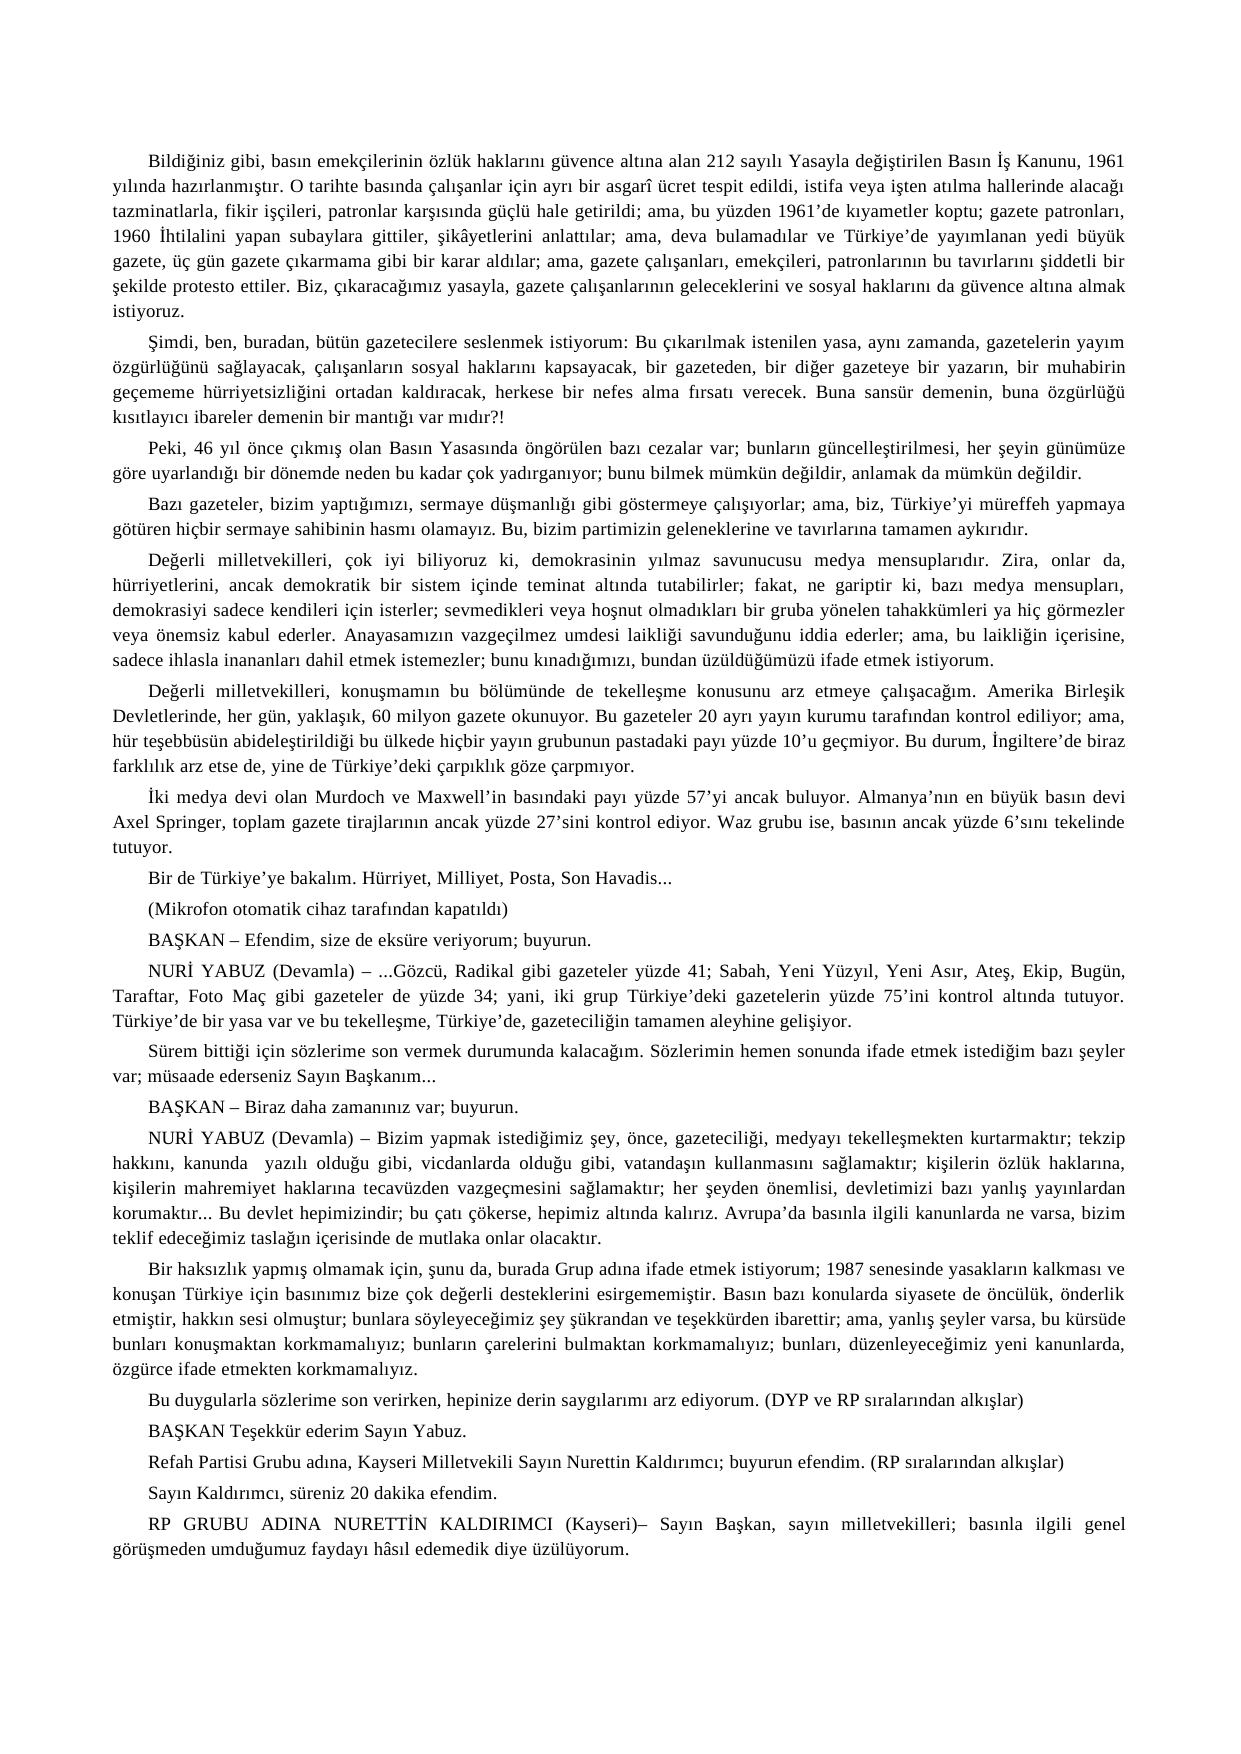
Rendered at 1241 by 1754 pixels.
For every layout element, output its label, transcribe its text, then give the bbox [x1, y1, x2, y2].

text Refah Partisi Grubu adına, Kayseri Milletvekili Sayın Nurettin Kaldırımcı; buyurun efendim. (RP sıralarından alkışlar) [112, 1448, 1128, 1473]
text Bu duygularla sözlerime son verirken, hepinize derin saygılarımı arz ediyorum. (DYP ve RP sıralarından alkışlar) [112, 1387, 1128, 1412]
text NURİ YABUZ (Devamla) – Bizim yapmak istediğimiz şey, önce, gazeteciliği, medyayı tekelleşmekten kurtarmaktır; tekzip hakkını, kanunda yazılı olduğu gibi, vicdanlarda olduğu gibi, vatandaşın kullanmasını sağlamaktır; kişilerin özlük haklarına, kişilerin mahremiyet haklarına tecavüzden vazgeçmesini sağlamaktır; her şeyden önemlisi, devletimizi bazı yanlış yayınlardan korumaktır... Bu devlet hepimizindir; bu çatı çökerse, hepimiz altında kalırız. Avrupa’da basınla ilgili kanunlarda ne varsa, bizim teklif edeceğimiz taslağın içerisinde de mutlaka onlar olacaktır. [112, 1125, 1128, 1250]
text İki medya devi olan Murdoch ve Maxwell’in basındaki payı yüzde 57’yi ancak buluyor. Almanya’nın en büyük basın devi Axel Springer, toplam gazete tirajlarının ancak yüzde 27’sini kontrol ediyor. Waz grubu ise, basının ancak yüzde 6’sını tekelinde tutuyor. [112, 783, 1128, 858]
text Peki, 46 yıl önce çıkmış olan Basın Yasasında öngörülen bazı cezalar var; bunların güncelleştirilmesi, her şeyin günümüze göre uyarlandığı bir dönemde neden bu kadar çok yadırganıyor; bunu bilmek mümkün değildir, anlamak da mümkün değildir. [112, 434, 1128, 484]
text Bir de Türkiye’ye bakalım. Hürriyet, Milliyet, Posta, Son Havadis... [112, 864, 1128, 889]
text Değerli milletvekilleri, çok iyi biliyoruz ki, demokrasinin yılmaz savunucusu medya mensuplarıdır. Zira, onlar da, hürriyetlerini, ancak demokratik bir sistem içinde teminat altında tutabilirler; fakat, ne gariptir ki, bazı medya mensupları, demokrasiyi sadece kendileri için isterler; sevmedikleri veya hoşnut olmadıkları bir gruba yönelen tahakkümleri ya hiç görmezler veya önemsiz kabul ederler. Anayasamızın vazgeçilmez umdesi laikliği savunduğunu iddia ederler; ama, bu laikliğin içerisine, sadece ihlasla inananları dahil etmek istemezler; bunu kınadığımızı, bundan üzüldüğümüzü ifade etmek istiyorum. [112, 546, 1128, 671]
text BAŞKAN Teşekkür ederim Sayın Yabuz. [112, 1418, 1128, 1443]
text Şimdi, ben, buradan, bütün gazetecilere seslenmek istiyorum: Bu çıkarılmak istenilen yasa, aynı zamanda, gazetelerin yayım özgürlüğünü sağlayacak, çalışanların sosyal haklarını kapsayacak, bir gazeteden, bir diğer gazeteye bir yazarın, bir muhabirin geçememe hürriyetsizliğini ortadan kaldıracak, herkese bir nefes alma fırsatı verecek. Buna sansür demenin, buna özgürlüğü kısıtlayıcı ibareler demenin bir mantığı var mıdır?! [112, 328, 1128, 428]
text Sayın Kaldırımcı, süreniz 20 dakika efendim. [112, 1479, 1128, 1504]
text Bir haksızlık yapmış olmamak için, şunu da, burada Grup adına ifade etmek istiyorum; 1987 senesinde yasakların kalkması ve konuşan Türkiye için basınımız bize çok değerli desteklerini esirgememiştir. Basın bazı konularda siyasete de öncülük, önderlik etmiştir, hakkın sesi olmuştur; bunlara söyleyeceğimiz şey şükrandan ve teşekkürden ibarettir; ama, yanlış şeyler varsa, bu kürsüde bunları konuşmaktan korkmamalıyız; bunların çarelerini bulmaktan korkmamalıyız; bunları, düzenleyeceğimiz yeni kanunlarda, özgürce ifade etmekten korkmamalıyız. [112, 1256, 1128, 1381]
text (Mikrofon otomatik cihaz tarafından kapatıldı) [112, 895, 1128, 920]
text Sürem bittiği için sözlerime son vermek durumunda kalacağım. Sözlerimin hemen sonunda ifade etmek istediğim bazı şeyler var; müsaade ederseniz Sayın Başkanım... [112, 1038, 1128, 1088]
text BAŞKAN – Efendim, size de eksüre veriyorum; buyurun. [112, 926, 1128, 951]
text NURİ YABUZ (Devamla) – ...Gözcü, Radikal gibi gazeteler yüzde 41; Sabah, Yeni Yüzyıl, Yeni Asır, Ateş, Ekip, Bugün, Taraftar, Foto Maç gibi gazeteler de yüzde 34; yani, iki grup Türkiye’deki gazetelerin yüzde 75’ini kontrol altında tutuyor. Türkiye’de bir yasa var ve bu tekelleşme, Türkiye’de, gazeteciliğin tamamen aleyhine gelişiyor. [112, 957, 1128, 1032]
text Bazı gazeteler, bizim yaptığımızı, sermaye düşmanlığı gibi göstermeye çalışıyorlar; ama, biz, Türkiye’yi müreffeh yapmaya götüren hiçbir sermaye sahibinin hasmı olamayız. Bu, bizim partimizin geleneklerine ve tavırlarına tamamen aykırıdır. [112, 490, 1128, 540]
text RP GRUBU ADINA NURETTİN KALDIRIMCI (Kayseri)– Sayın Başkan, sayın milletvekilleri; basınla ilgili genel görüşmeden umduğumuz faydayı hâsıl edemedik diye üzülüyorum. [112, 1510, 1128, 1560]
text Değerli milletvekilleri, konuşmamın bu bölümünde de tekelleşme konusunu arz etmeye çalışacağım. Amerika Birleşik Devletlerinde, her gün, yaklaşık, 60 milyon gazete okunuyor. Bu gazeteler 20 ayrı yayın kurumu tarafından kontrol ediliyor; ama, hür teşebbüsün abideleştirildiği bu ülkede hiçbir yayın grubunun pastadaki payı yüzde 10’u geçmiyor. Bu durum, İngiltere’de biraz farklılık arz etse de, yine de Türkiye’deki çarpıklık göze çarpmıyor. [112, 677, 1128, 777]
text BAŞKAN – Biraz daha zamanınız var; buyurun. [112, 1094, 1128, 1119]
text Bildiğiniz gibi, basın emekçilerinin özlük haklarını güvence altına alan 212 sayılı Yasayla değiştirilen Basın İş Kanunu, 1961 yılında hazırlanmıştır. O tarihte basında çalışanlar için ayrı bir asgarî ücret tespit edildi, istifa veya işten atılma hallerinde alacağı tazminatlarla, fikir işçileri, patronlar karşısında güçlü hale getirildi; ama, bu yüzden 1961’de kıyametler koptu; gazete patronları, 1960 İhtilalini yapan subaylara gittiler, şikâyetlerini anlattılar; ama, deva bulamadılar ve Türkiye’de yayımlanan yedi büyük gazete, üç gün gazete çıkarmama gibi bir karar aldılar; ama, gazete çalışanları, emekçileri, patronlarının bu tavırlarını şiddetli bir şekilde protesto ettiler. Biz, çıkaracağımız yasayla, gazete çalışanlarının geleceklerini ve sosyal haklarını da güvence altına almak istiyoruz. [112, 148, 1128, 323]
